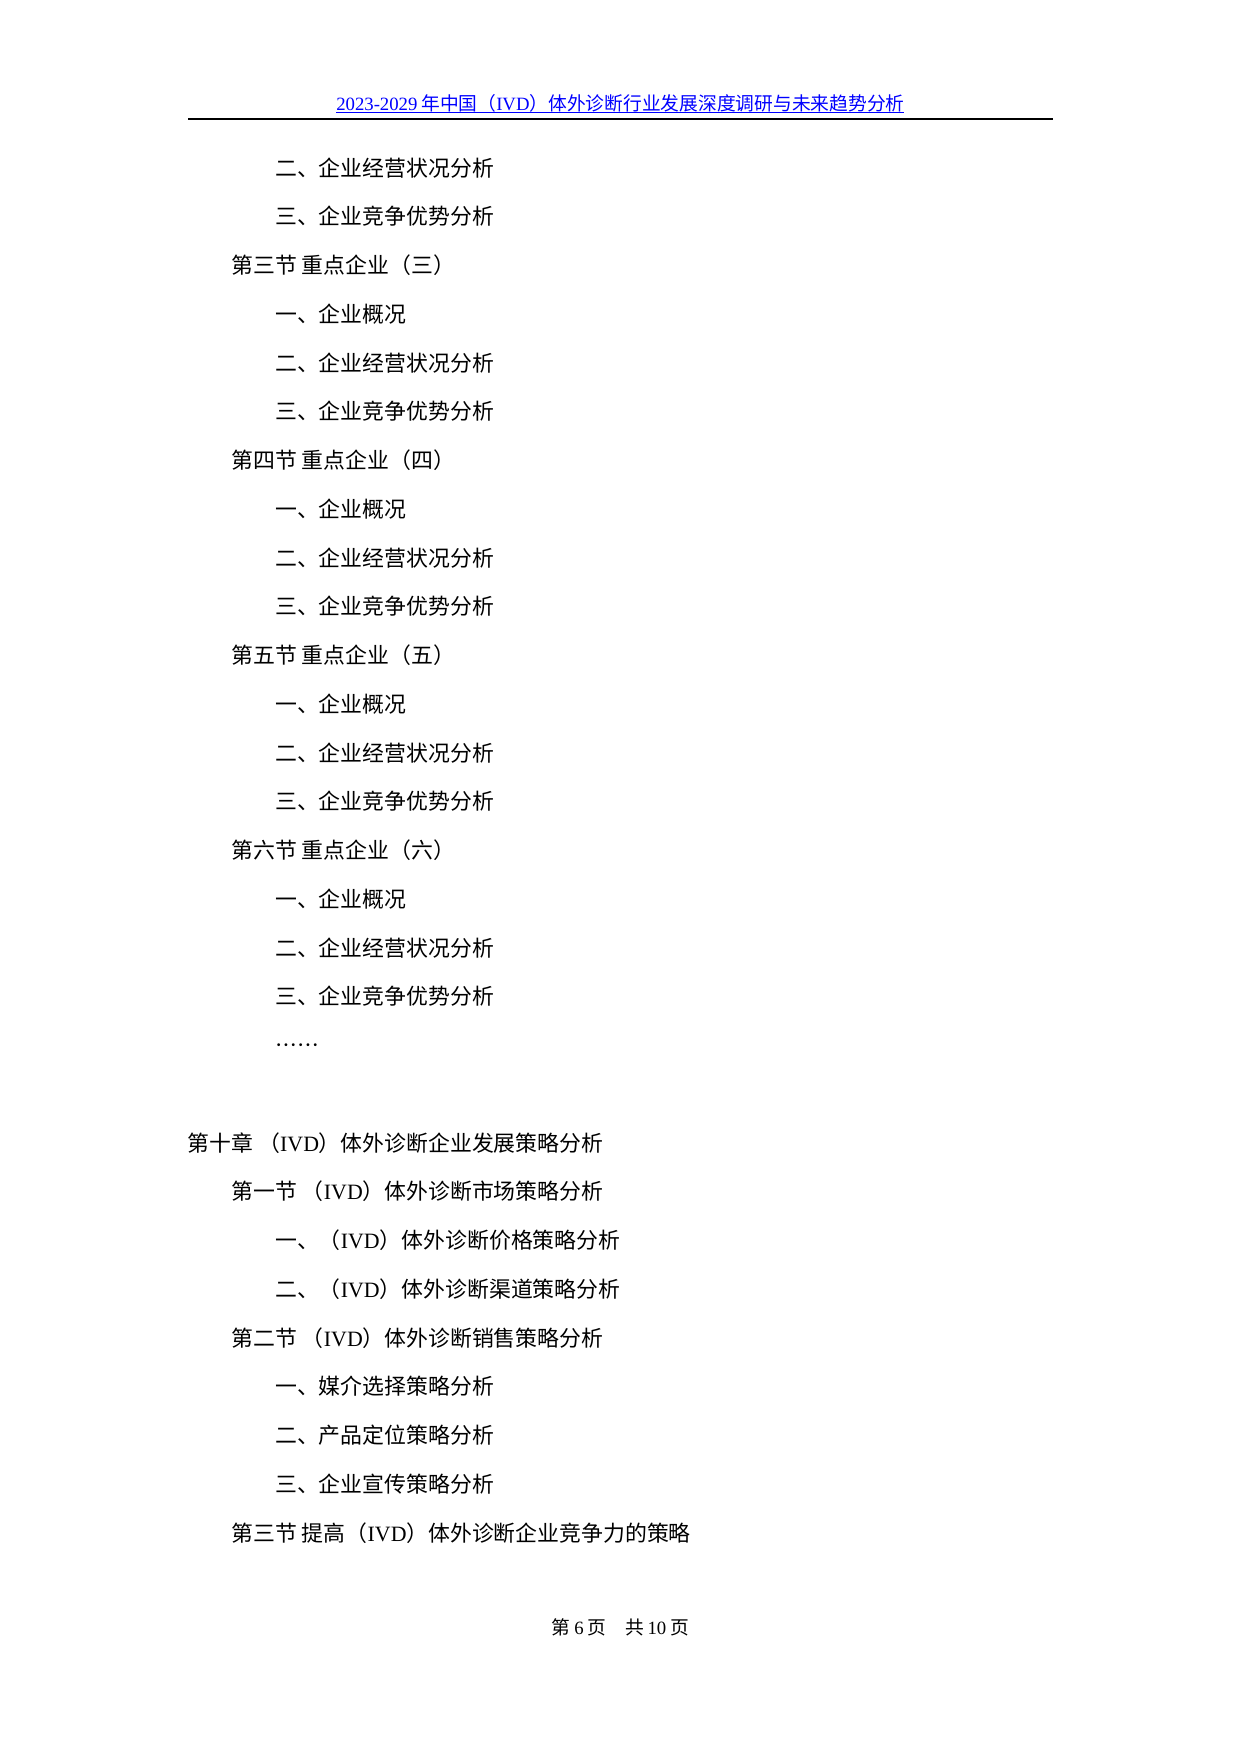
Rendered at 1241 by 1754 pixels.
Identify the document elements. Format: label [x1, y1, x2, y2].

text [187, 150, 1053, 1548]
